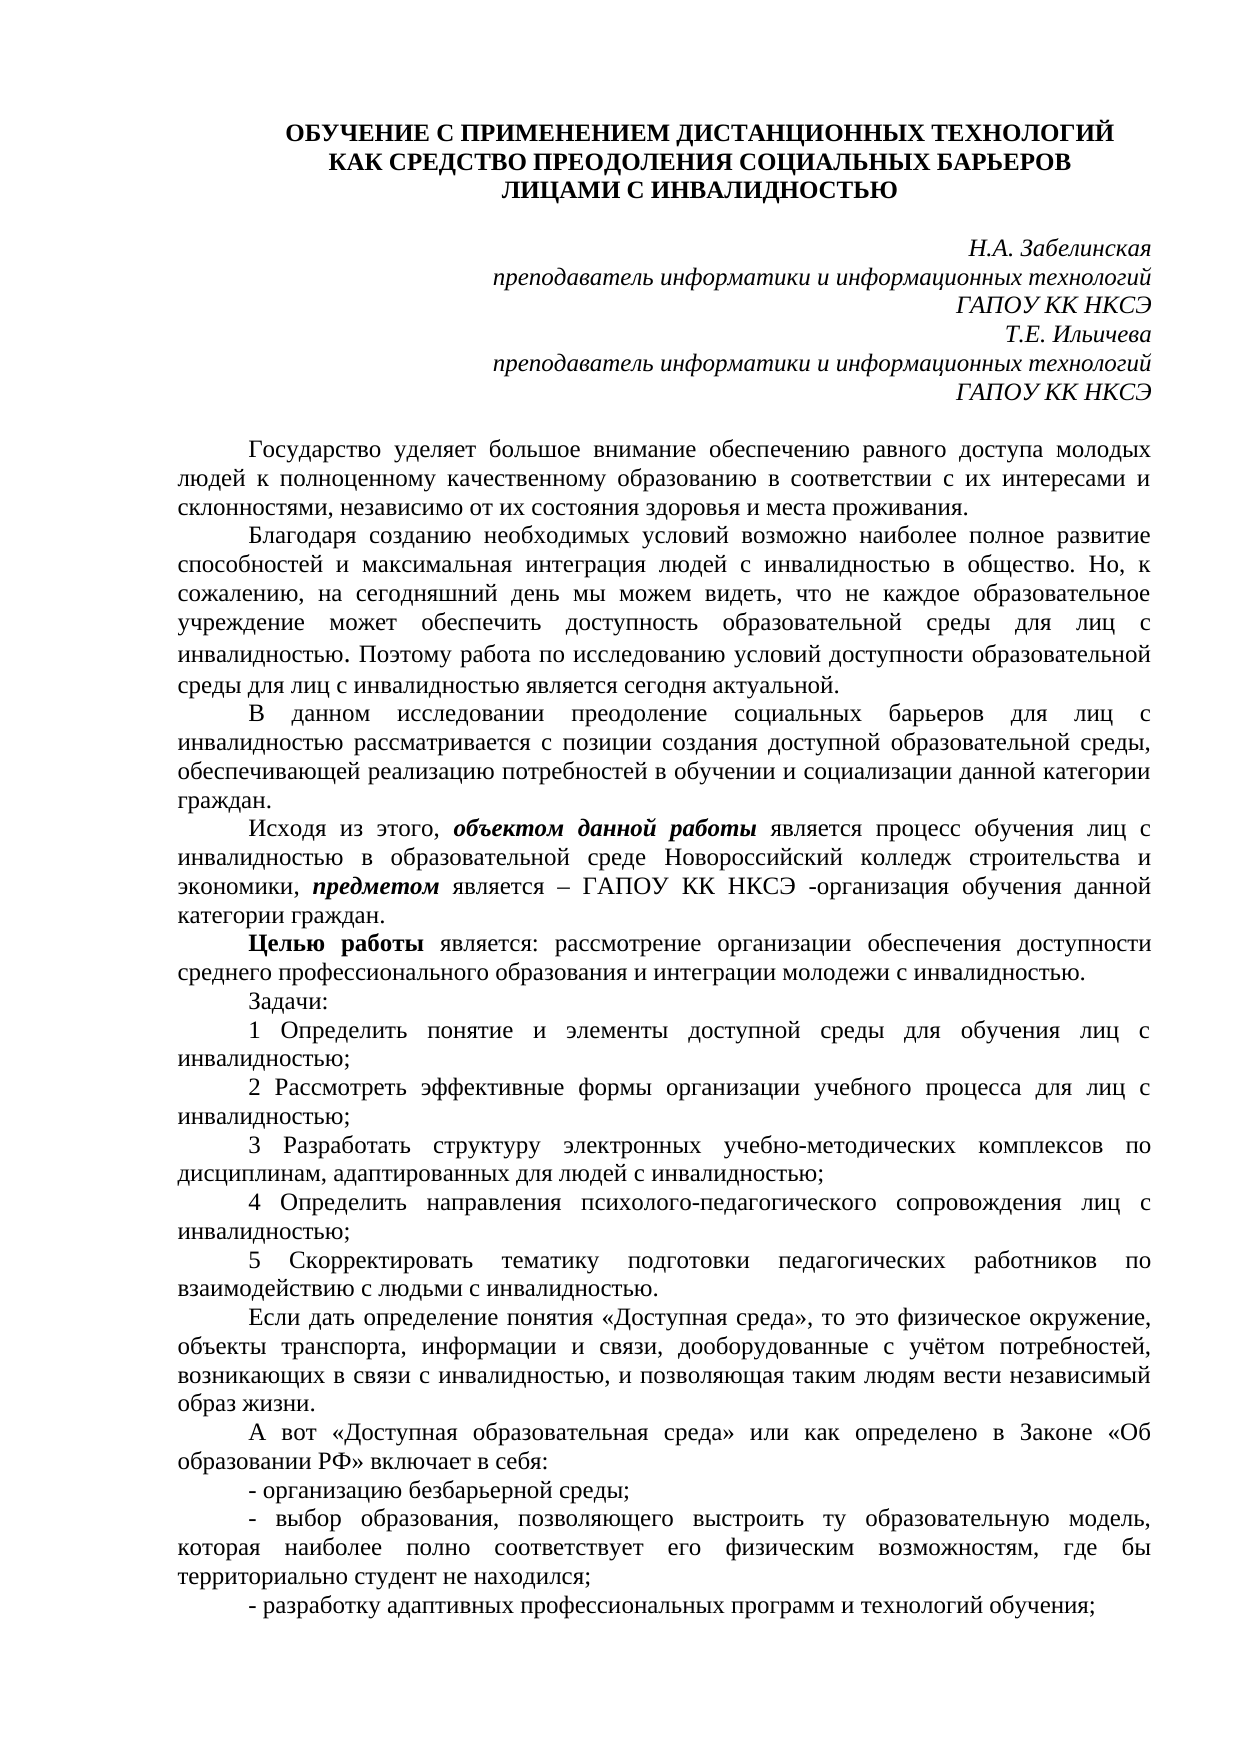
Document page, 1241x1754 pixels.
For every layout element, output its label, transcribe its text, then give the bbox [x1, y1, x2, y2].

text Н.А. Забелинская [177, 233, 1152, 262]
text ГАПОУ КК НКСЭ [177, 377, 1152, 406]
text Если дать определение понятия «Доступная среда», то это физическое окружение, объекты транспорта, информации и связи, дооборудованные с учётом потребностей, возникающих в связи с инвалидностью, и позволяющая таким людям вести независимый образ жизни. [177, 1302, 1152, 1417]
text ЛИЦАМИ С ИНВАЛИДНОСТЬЮ [177, 176, 1152, 204]
text - выбор образования, позволяющего выстроить ту образовательную модель, которая наиболее полно соответствует его физическим возможностям, где бы территориально студент не находился; [177, 1503, 1152, 1590]
text А вот «Доступная образовательная среда» или как определено в Законе «Об образовании РФ» включает в себя: [177, 1417, 1152, 1475]
text КАК СРЕДСТВО ПРЕОДОЛЕНИЯ СОЦИАЛЬНЫХ БАРЬЕРОВ [177, 147, 1152, 176]
text 3 Разработать структуру электронных учебно-методических комплексов по дисциплинам, адаптированных для людей с инвалидностью; [177, 1130, 1152, 1187]
text В данном исследовании преодоление социальных барьеров для лиц с инвалидностью рассматривается с позиции создания доступной образовательной среды, обеспечивающей реализацию потребностей в обучении и социализации данной категории граждан. [177, 698, 1152, 813]
text Государство уделяет большое внимание обеспечению равного доступа молодых людей к полноценному качественному образованию в соответствии с их интересами и склонностями, независимо от их состояния здоровья и места проживания. [177, 434, 1152, 521]
text - разработку адаптивных профессиональных программ и технологий обучения; [177, 1590, 1152, 1618]
text 5 Скорректировать тематику подготовки педагогических работников по взаимодействию с людьми с инвалидностью. [177, 1245, 1152, 1302]
text ОБУЧЕНИЕ С ПРИМЕНЕНИЕМ ДИСТАНЦИОННЫХ ТЕХНОЛОГИЙ [177, 118, 1152, 147]
text Целью работы является: рассмотрение организации обеспечения доступности среднего профессионального образования и интеграции молодежи с инвалидностью. [177, 928, 1152, 986]
text Благодаря созданию необходимых условий возможно наиболее полное развитие способностей и максимальная интеграция людей с инвалидностью в общество. Но, к сожалению, на сегодняшний день мы можем видеть, что не каждое образовательное учреждение может обеспечить доступность образовательной среды для лиц с инвалидностью. Поэтому работа по исследованию условий доступности образовательной среды для лиц с инвалидностью является сегодня актуальной. [177, 521, 1152, 698]
text преподаватель информатики и информационных технологий [177, 348, 1152, 377]
text Т.Е. Ильичева [177, 319, 1152, 348]
text 4 Определить направления психолого-педагогического сопровождения лиц с инвалидностью; [177, 1187, 1152, 1245]
text - организацию безбарьерной среды; [177, 1475, 1152, 1503]
text ГАПОУ КК НКСЭ [177, 291, 1152, 319]
text Исходя из этого, объектом данной работы является процесс обучения лиц с инвалидностью в образовательной среде Новороссийский колледж строительства и экономики, предметом является – ГАПОУ КК НКСЭ -организация обучения данной категории граждан. [177, 813, 1152, 928]
text Задачи: [177, 986, 1152, 1015]
text 1 Определить понятие и элементы доступной среды для обучения лиц с инвалидностью; [177, 1015, 1152, 1072]
text преподаватель информатики и информационных технологий [177, 262, 1152, 291]
text 2 Рассмотреть эффективные формы организации учебного процесса для лиц с инвалидностью; [177, 1072, 1152, 1130]
